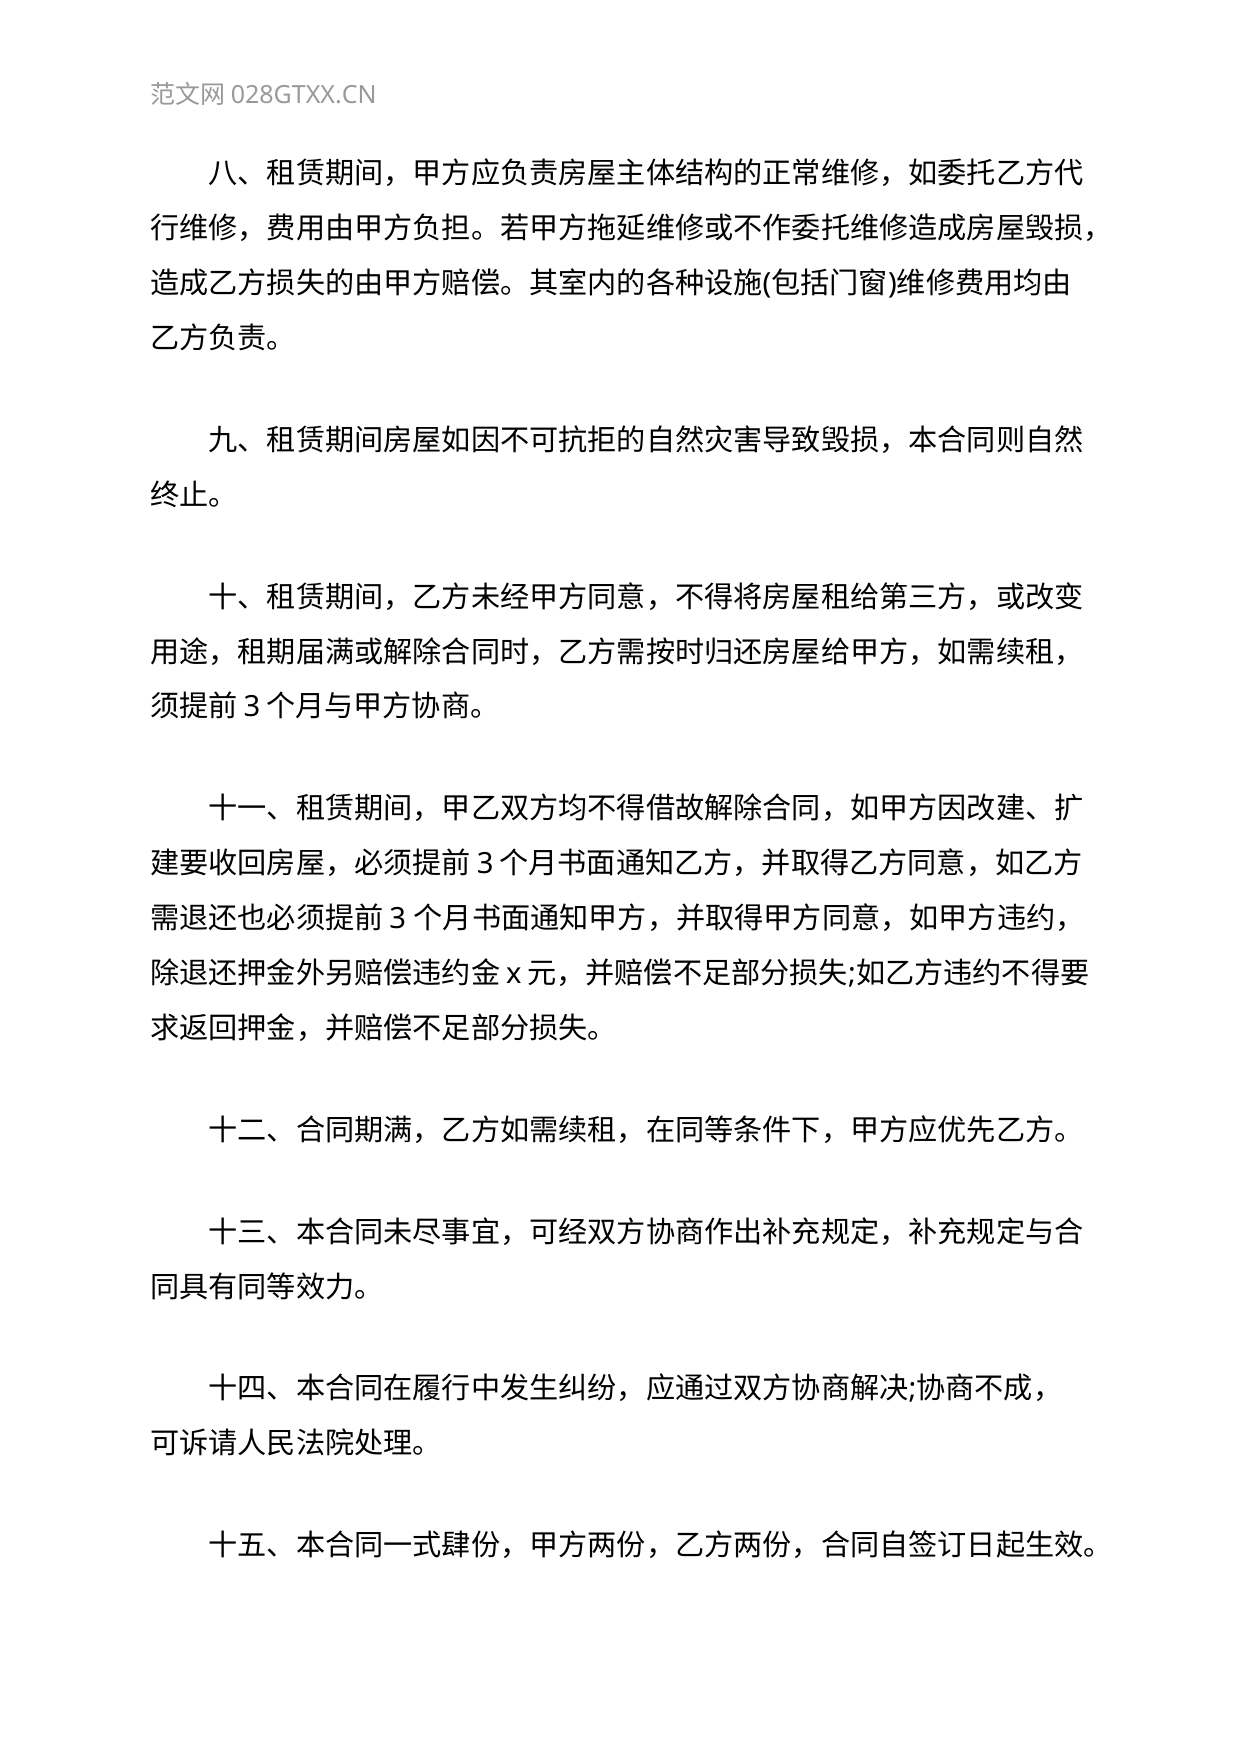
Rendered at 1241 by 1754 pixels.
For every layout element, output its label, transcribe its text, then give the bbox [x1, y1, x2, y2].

text 十、租赁期间，乙方未经甲方同意，不得将房屋租给第三方，或改变用途，租期届满或解除合同时，乙方需按时归还房屋给甲方，如需续租，须提前3个月与甲方协商。 [150, 573, 1090, 725]
text 十三、本合同未尽事宜，可经双方协商作出补充规定，补充规定与合同具有同等效力。 [150, 1208, 1090, 1306]
text 八、租赁期间，甲方应负责房屋主体结构的正常维修，如委托乙方代行维修，费用由甲方负担。若甲方拖延维修或不作委托维修造成房屋毁损，造成乙方损失的由甲方赔偿。其室内的各种设施(包括门窗)维修费用均由乙方负责。 [150, 150, 1090, 357]
text 十二、合同期满，乙方如需续租，在同等条件下，甲方应优先乙方。 [150, 1107, 1090, 1149]
text 十四、本合同在履行中发生纠纷，应通过双方协商解决;协商不成，可诉请人民法院处理。 [150, 1365, 1090, 1462]
text 十一、租赁期间，甲乙双方均不得借故解除合同，如甲方因改建、扩建要收回房屋，必须提前3个月书面通知乙方，并取得乙方同意，如乙方需退还也必须提前3 个月书面通知甲方，并取得甲方同意，如甲方违约，除退还押金外另赔偿违约金x元，并赔偿不足部分损失;如乙方违约不得要求返回押金，并赔偿不足部分损失。 [150, 785, 1090, 1047]
text 九、租赁期间房屋如因不可抗拒的自然灾害导致毁损，本合同则自然终止。 [150, 417, 1090, 514]
text 十五、本合同一式肆份，甲方两份，乙方两份，合同自签订日起生效。 [150, 1522, 1090, 1564]
